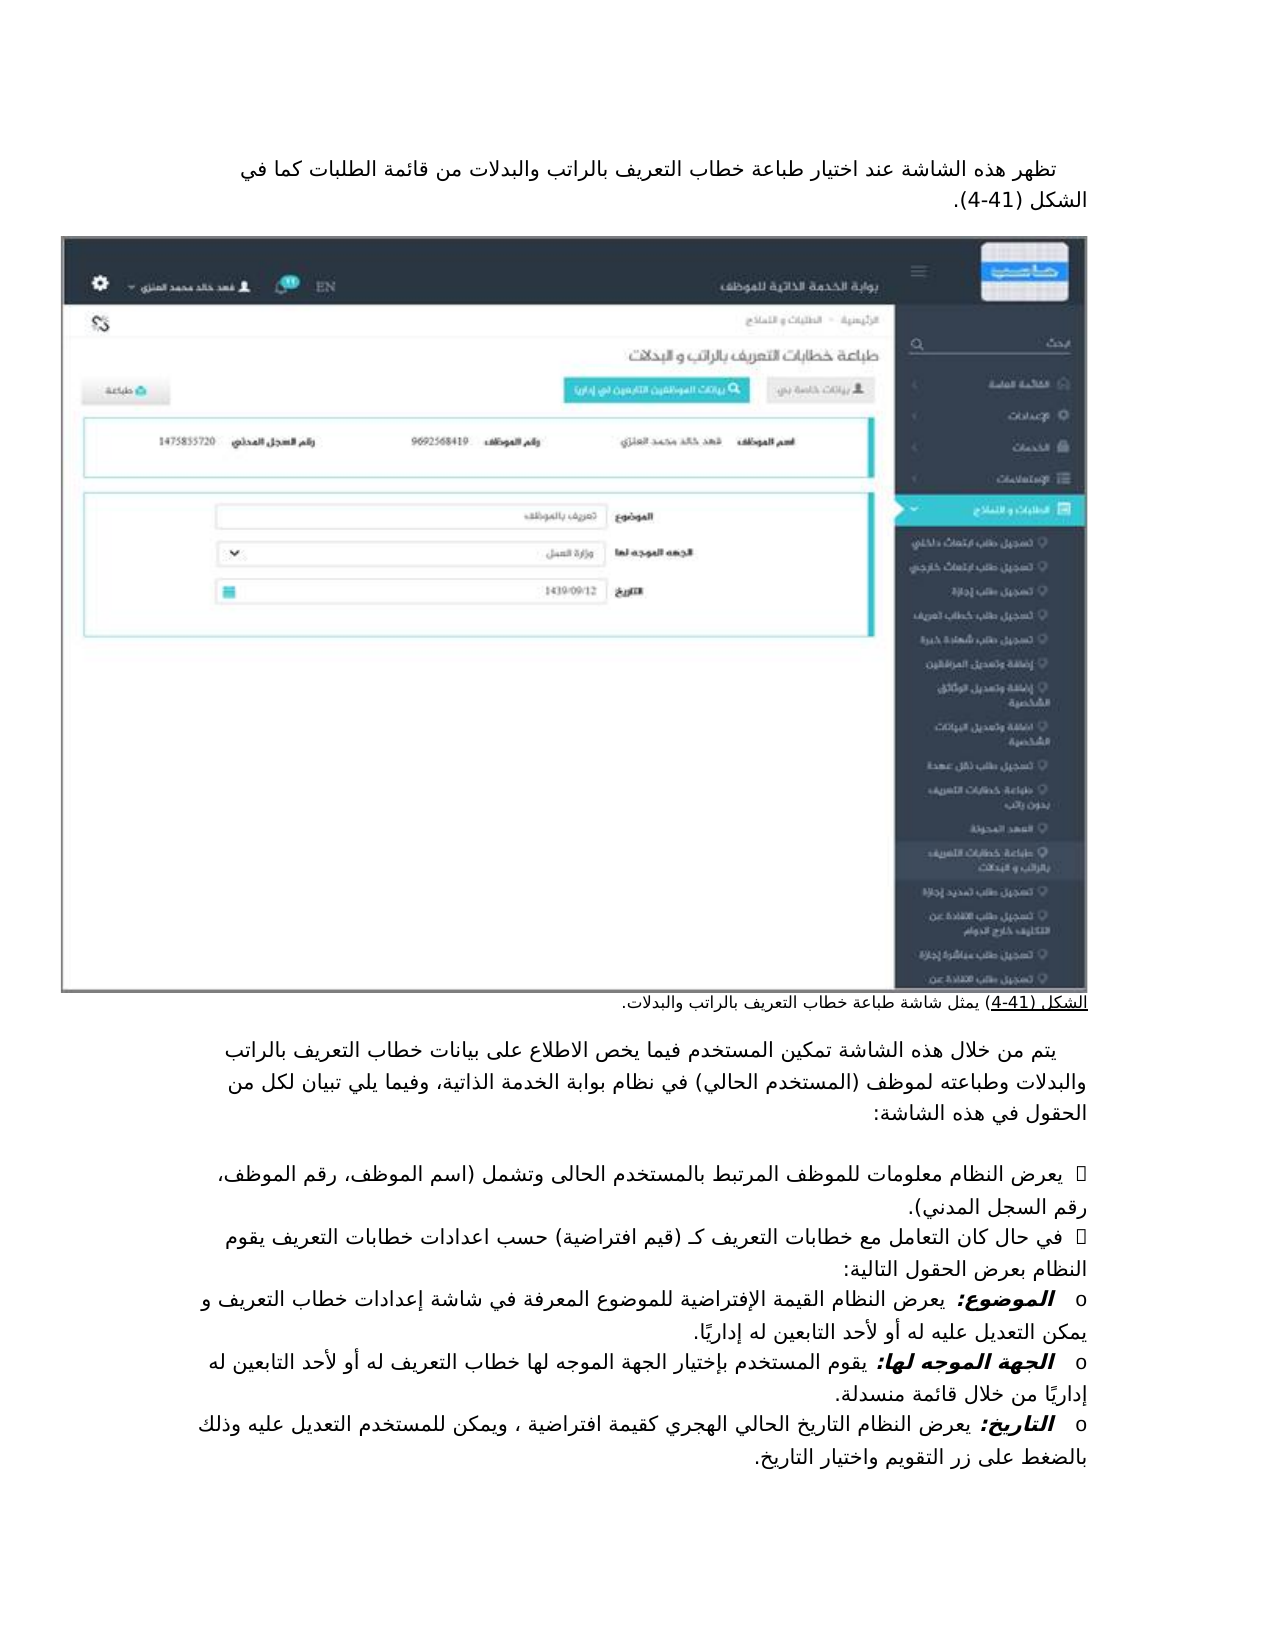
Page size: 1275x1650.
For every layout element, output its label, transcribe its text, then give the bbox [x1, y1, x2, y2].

text يتم من خلال هذه الشاشة تمكين المستخدم فيما يخص الاطلاع على بيانات خطاب التعريف بالراتب والبدلات وطباعته لموظف (المستخدم الحالي) في نظام بوابة الخدمة الذاتية، وفيما يلي تبيان لكل من الحقول في هذه الشاشة: [187, 1032, 1087, 1125]
text  في حال كان التعامل مع خطابات التعريف كـ (قيم افتراضية) حسب اعدادات خطابات التعريف يقوم النظام بعرض الحقول التالية: [187, 1219, 1087, 1282]
text o الموضوع: يعرض النظام القيمة الإفتراضية للموضوع المعرفة في شاشة إعدادات خطاب التعريف و يمكن التعديل عليه له أو لأحد التابعين له إداريًا. [187, 1282, 1087, 1344]
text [187, 1344, 1087, 1407]
picture [60, 236, 1088, 993]
text الشكل (41-4) يمثل شاشة طباعة خطاب التعريف بالراتب والبدلات. [187, 993, 1087, 1012]
text تظهر هذه الشاشة عند اختيار طباعة خطاب التعريف بالراتب والبدلات من قائمة الطلبات كما في الشكل (41-4). [187, 150, 1087, 212]
text o التاريخ: يعرض النظام التاريخ الحالي الهجري كقيمة افتراضية ، ويمكن للمستخدم التعديل عليه وذلك بالضغط على زر التقويم واختيار التاريخ. [187, 1407, 1087, 1469]
text  يعرض النظام معلومات للموظف المرتبط بالمستخدم الحالى وتشمل (اسم الموظف، رقم الموظف، رقم السجل المدني). [187, 1157, 1087, 1219]
